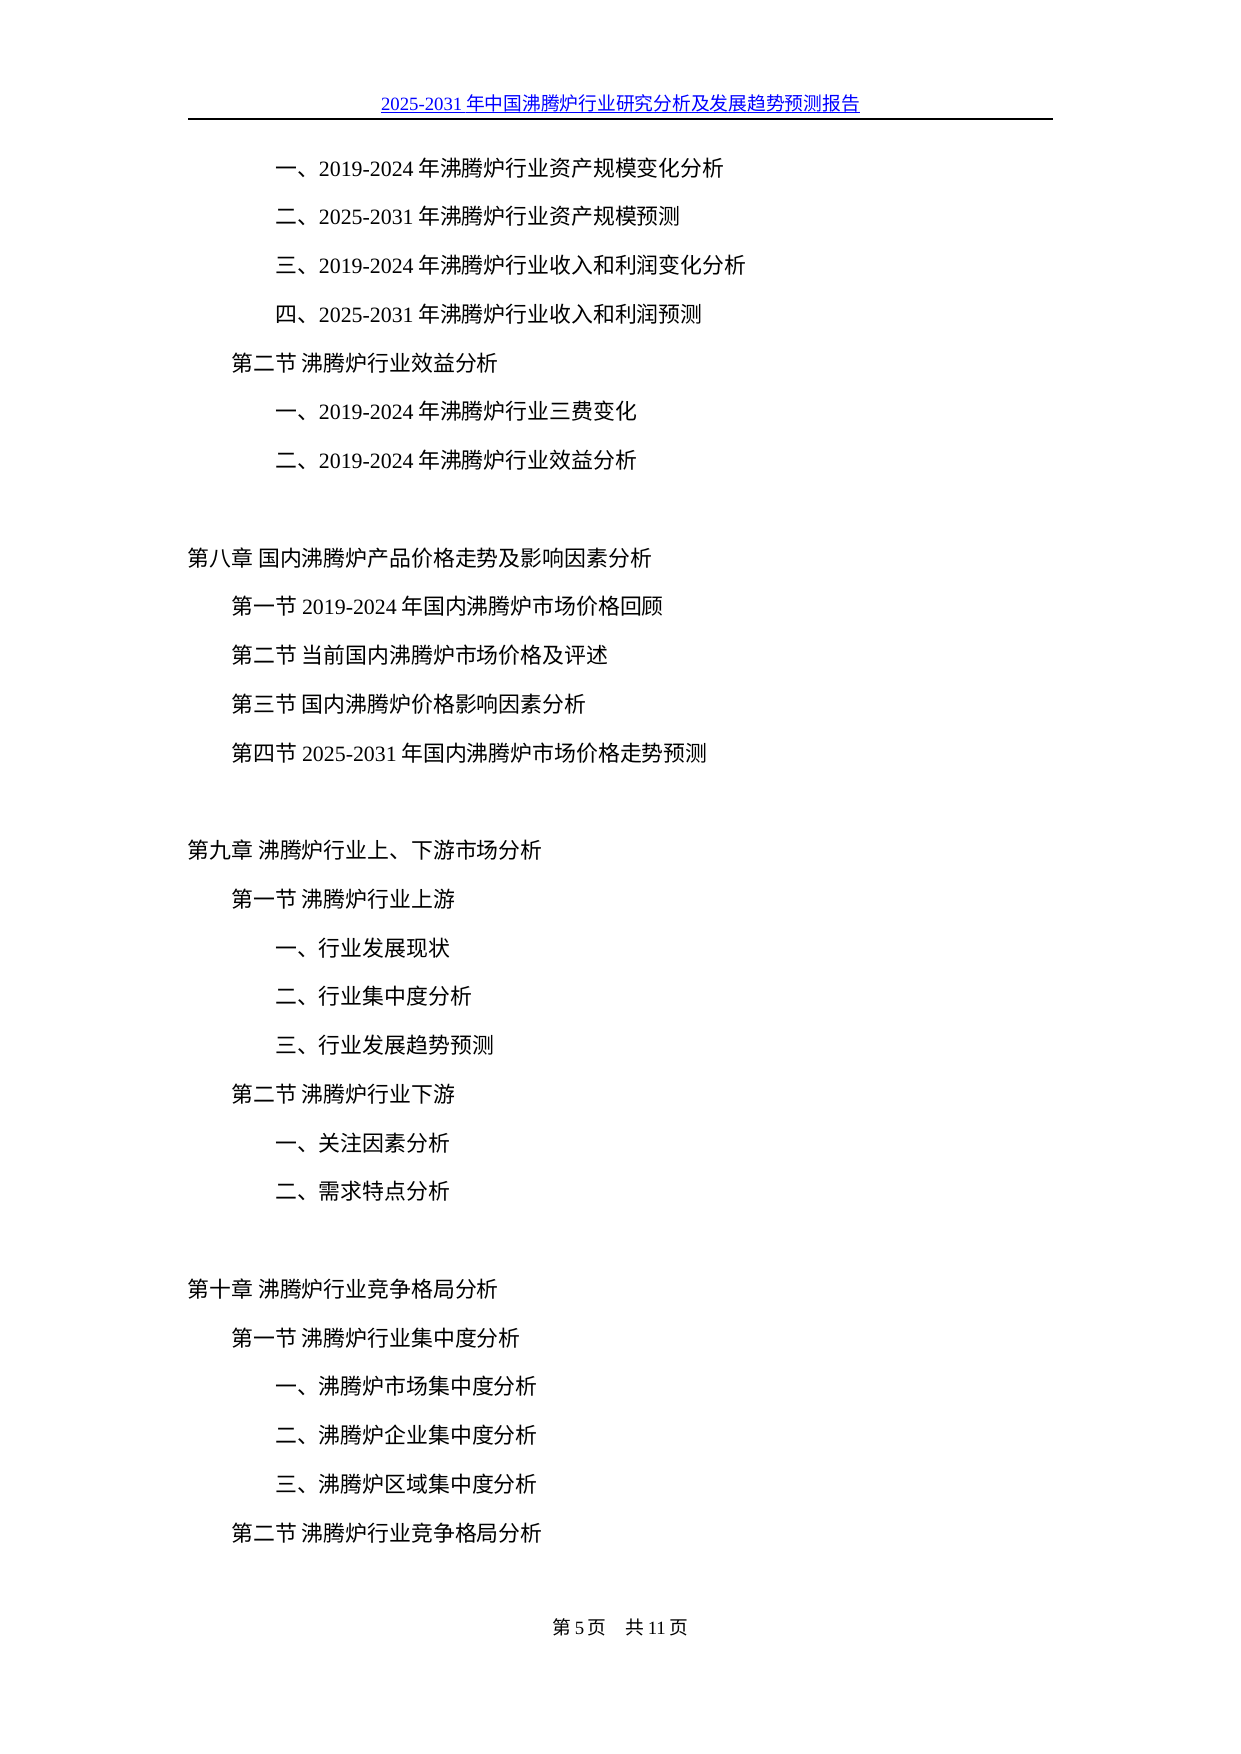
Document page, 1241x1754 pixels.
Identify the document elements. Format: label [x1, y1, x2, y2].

text [187, 150, 1053, 1548]
